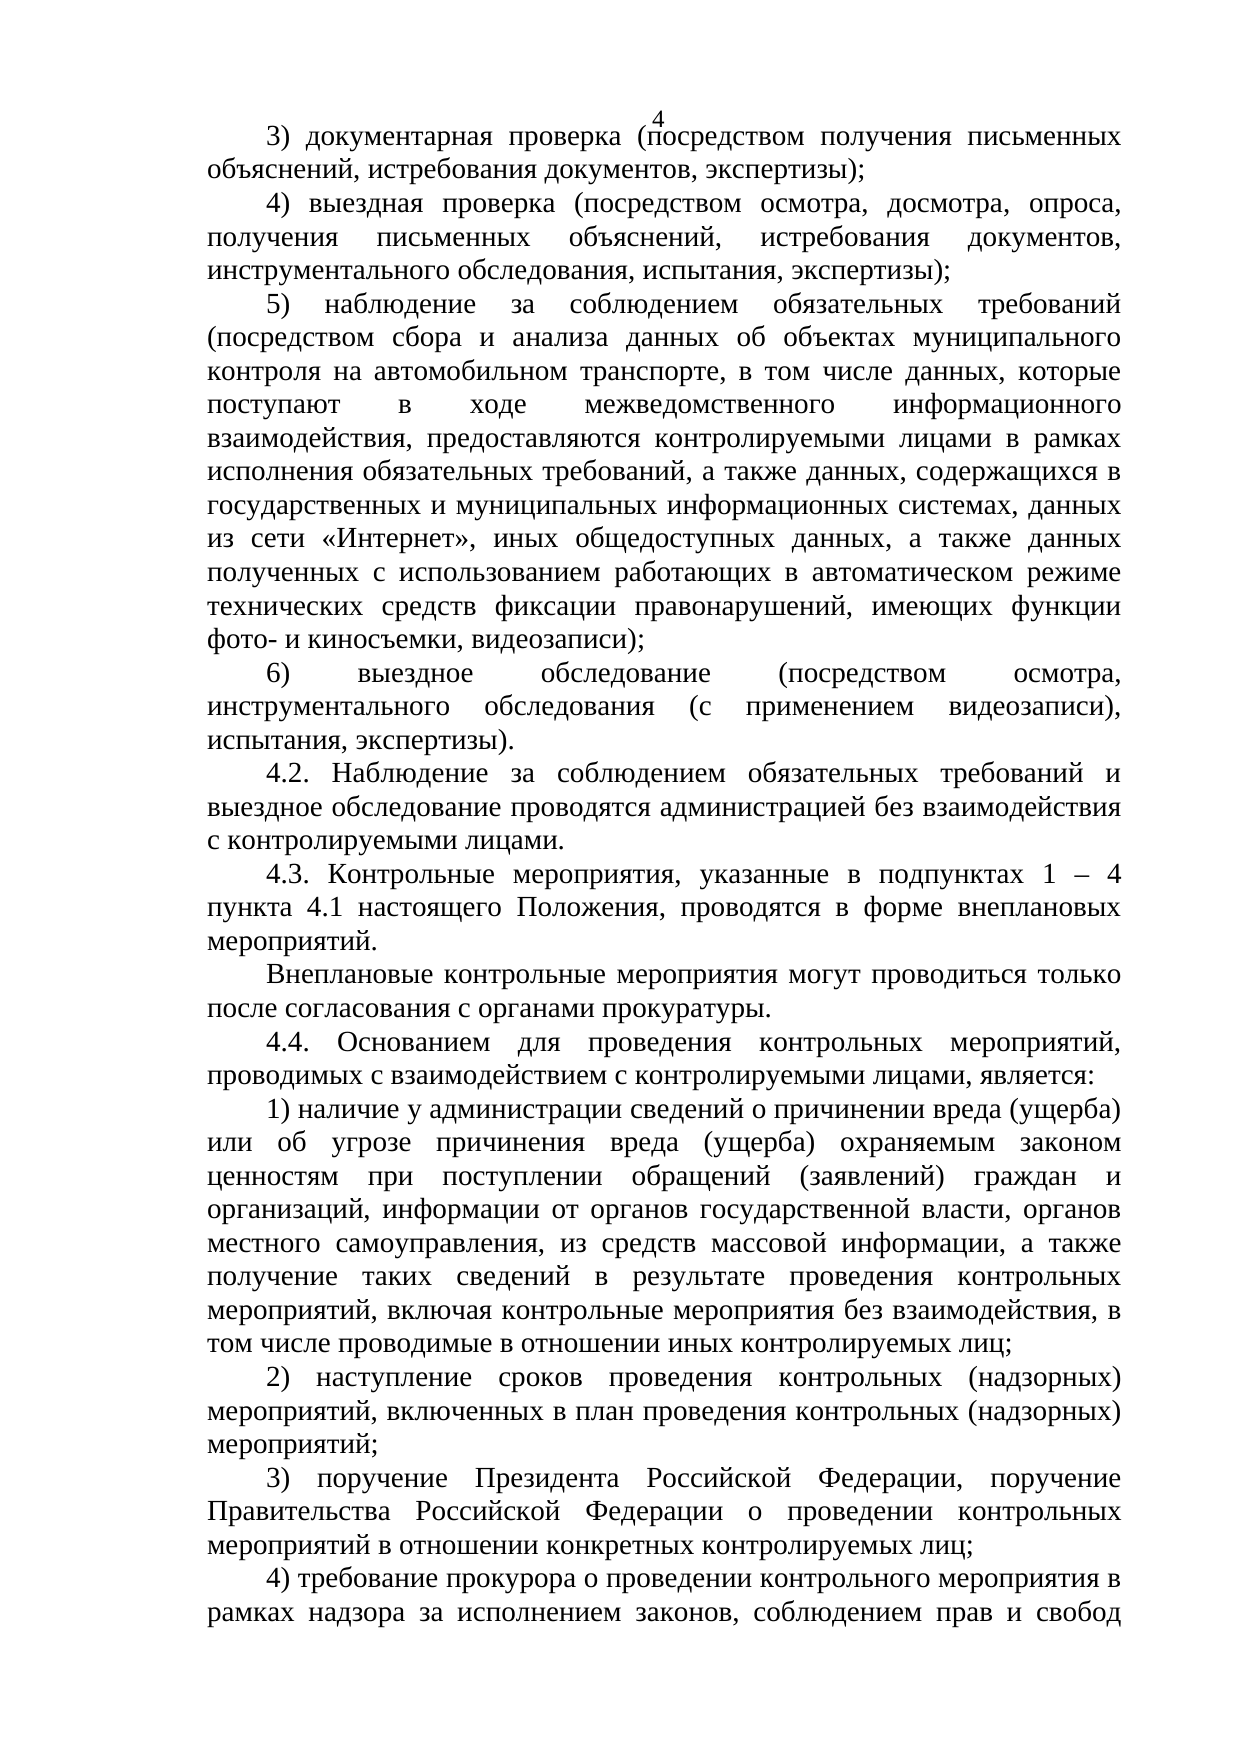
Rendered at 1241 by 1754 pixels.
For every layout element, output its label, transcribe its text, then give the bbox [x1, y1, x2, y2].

text 1) наличие у администрации сведений о причинении вреда (ущерба) или об угрозе причинения вреда (ущерба) охраняемым законом ценностям при поступлении обращений (заявлений) граждан и организаций, информации от органов государственной власти, органов местного самоуправления, из средств массовой информации, а также получение таких сведений в результате проведения контрольных мероприятий, включая контрольные мероприятия без взаимодействия, в том числе проводимые в отношении иных контролируемых лиц; [207, 1091, 1122, 1359]
text 4) выездная проверка (посредством осмотра, досмотра, опроса, получения письменных объяснений, истребования документов, инструментального обследования, испытания, экспертизы); [207, 185, 1122, 286]
text 4.3. Контрольные мероприятия, указанные в подпунктах 1 – 4 пункта 4.1 настоящего Положения, проводятся в форме внеплановых мероприятий. [207, 856, 1122, 957]
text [207, 1560, 1122, 1627]
text 5) наблюдение за соблюдением обязательных требований (посредством сбора и анализа данных об объектах муниципального контроля на автомобильном транспорте, в том числе данных, которые поступают в ходе межведомственного информационного взаимодействия, предоставляются контролируемыми лицами в рамках исполнения обязательных требований, а также данных, содержащихся в государственных и муниципальных информационных системах, данных из сети «Интернет», иных общедоступных данных, а также данных полученных с использованием работающих в автоматическом режиме технических средств фиксации правонарушений, имеющих функции фото- и киносъемки, видеозаписи); [207, 286, 1122, 655]
text 3) документарная проверка (посредством получения письменных объяснений, истребования документов, экспертизы); [207, 118, 1122, 185]
text 3) поручение Президента Российской Федерации, поручение Правительства Российской Федерации о проведении контрольных мероприятий в отношении конкретных контролируемых лиц; [207, 1460, 1122, 1560]
text 4.4. Основанием для проведения контрольных мероприятий, проводимых с взаимодействием с контролируемыми лицами, является: [207, 1024, 1122, 1091]
text Внеплановые контрольные мероприятия могут проводиться только после согласования с органами прокуратуры. [207, 957, 1122, 1024]
text 4.2. Наблюдение за соблюдением обязательных требований и выездное обследование проводятся администрацией без взаимодействия с контролируемыми лицами. [207, 755, 1122, 856]
text 2) наступление сроков проведения контрольных (надзорных) мероприятий, включенных в план проведения контрольных (надзорных) мероприятий; [207, 1359, 1122, 1460]
text 6) выездное обследование (посредством осмотра, инструментального обследования (с применением видеозаписи), испытания, экспертизы). [207, 655, 1122, 755]
